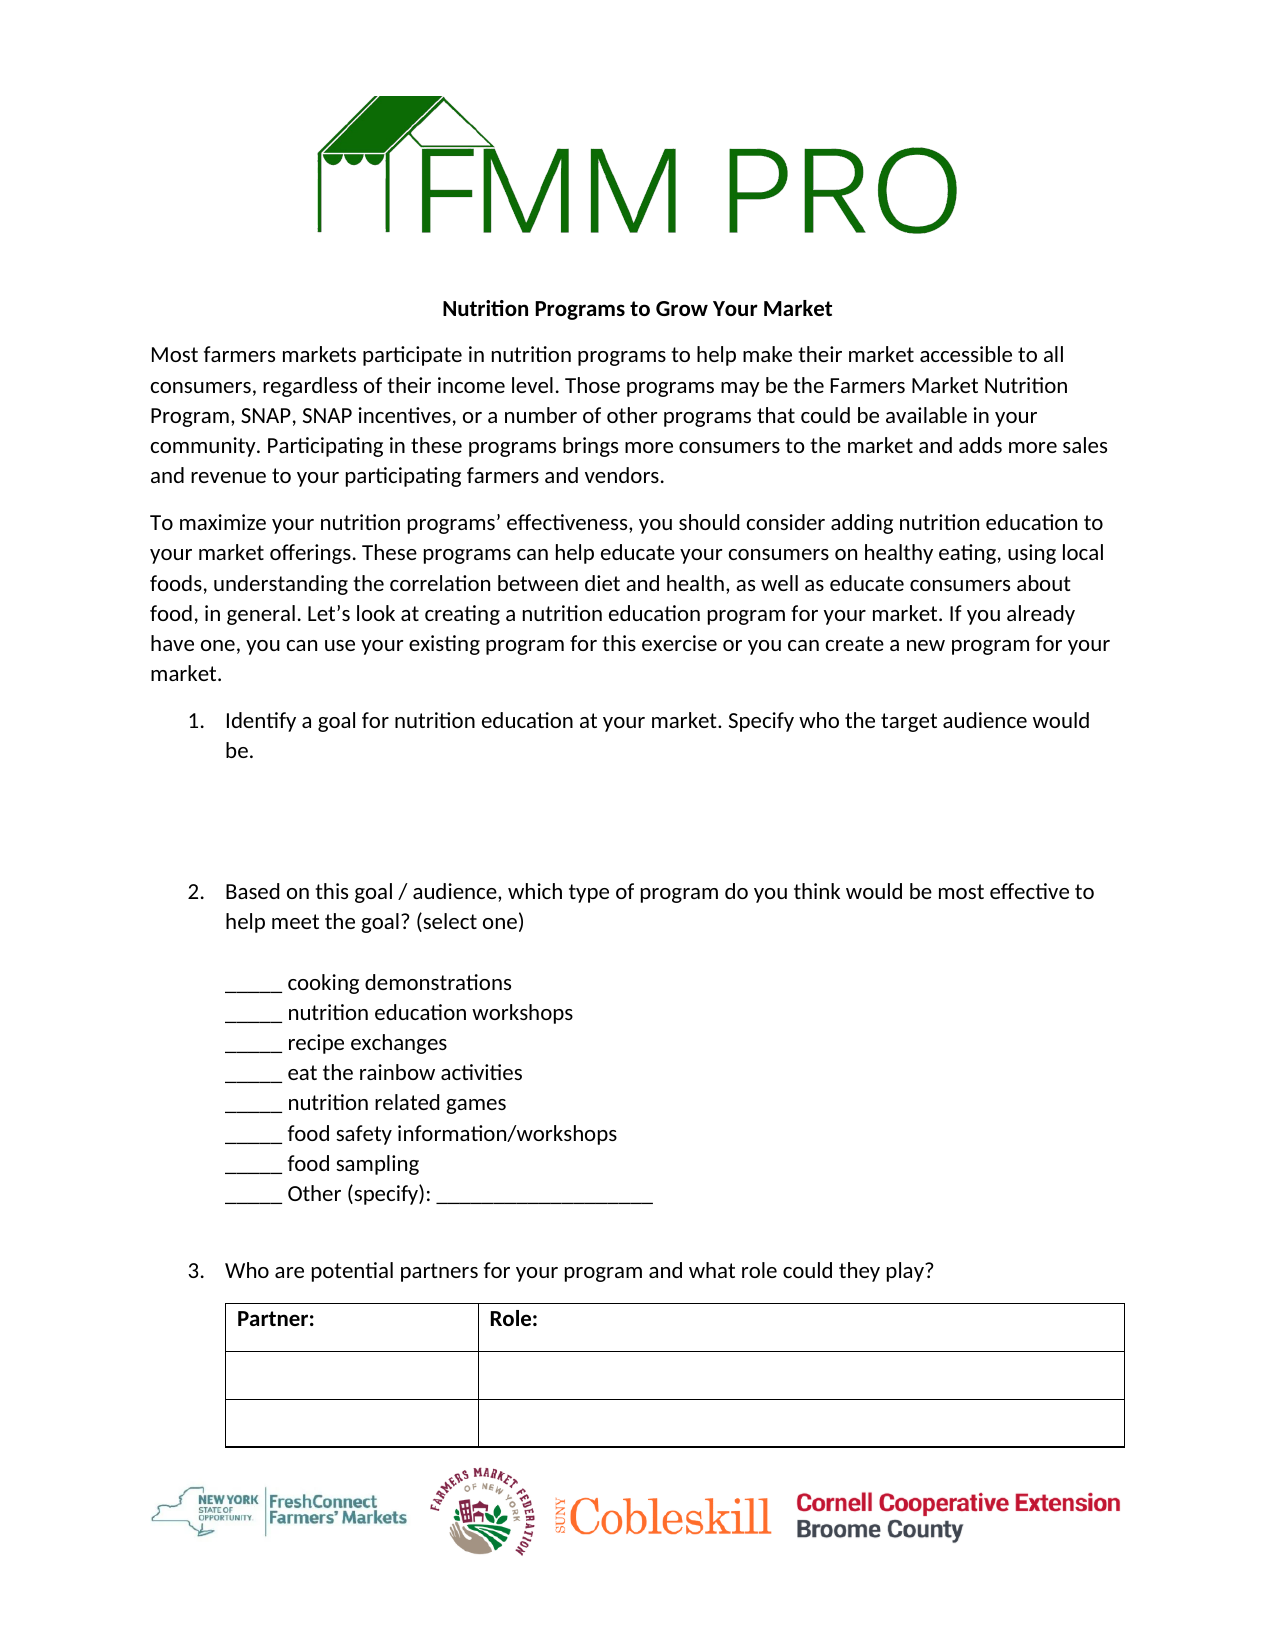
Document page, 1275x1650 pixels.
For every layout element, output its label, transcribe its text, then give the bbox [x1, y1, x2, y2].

text Most farmers markets participate in nutrition programs to help make their market accessible to all consumers, regardless of their income level. Those programs may be the Farmers Market Nutrition Program, SNAP, SNAP incentives, or a number of other programs that could be available in your community. Participating in these programs brings more consumers to the market and adds more sales and revenue to your participating farmers and vendors. [150, 341, 1125, 489]
text To maximize your nutrition programs’ effectiveness, you should consider adding nutrition education to your market offerings. These programs can help educate your consumers on healthy eating, using local foods, understanding the correlation between diet and health, as well as educate consumers about food, in general. Let’s look at creating a nutrition education program for your market. If you already have one, you can use your existing program for this exercise or you can create a new program for your market. [150, 508, 1125, 687]
text _____ food sampling [225, 1149, 1125, 1177]
text _____ food safety information/workshops [225, 1119, 1125, 1147]
list Based on this goal / audience, which type of program do you think would be most effective to help meet the goal? (select one) [187, 877, 1125, 935]
table_cell [479, 1400, 1124, 1446]
text _____ Other (specify): ___________________ [225, 1179, 1125, 1207]
table_cell [226, 1400, 478, 1446]
text _____ eat the rainbow activities [225, 1058, 1125, 1086]
picture [150, 1458, 1125, 1557]
text Nutrition Programs to Grow Your Market [150, 294, 1125, 322]
list Who are potential partners for your program and what role could they play? [187, 1256, 1125, 1284]
picture [283, 75, 992, 275]
text _____ cooking demonstrations [150, 968, 1125, 996]
table_header Partner: [226, 1304, 478, 1351]
text _____ nutrition education workshops [150, 998, 1125, 1026]
text _____ recipe exchanges [225, 1028, 1125, 1056]
table_cell [479, 1352, 1124, 1399]
table_header Role: [479, 1304, 1124, 1351]
list Identify a goal for nutrition education at your market. Specify who the target audience would be. [187, 706, 1125, 764]
text _____ nutrition related games [225, 1088, 1125, 1116]
table_cell [226, 1352, 478, 1399]
